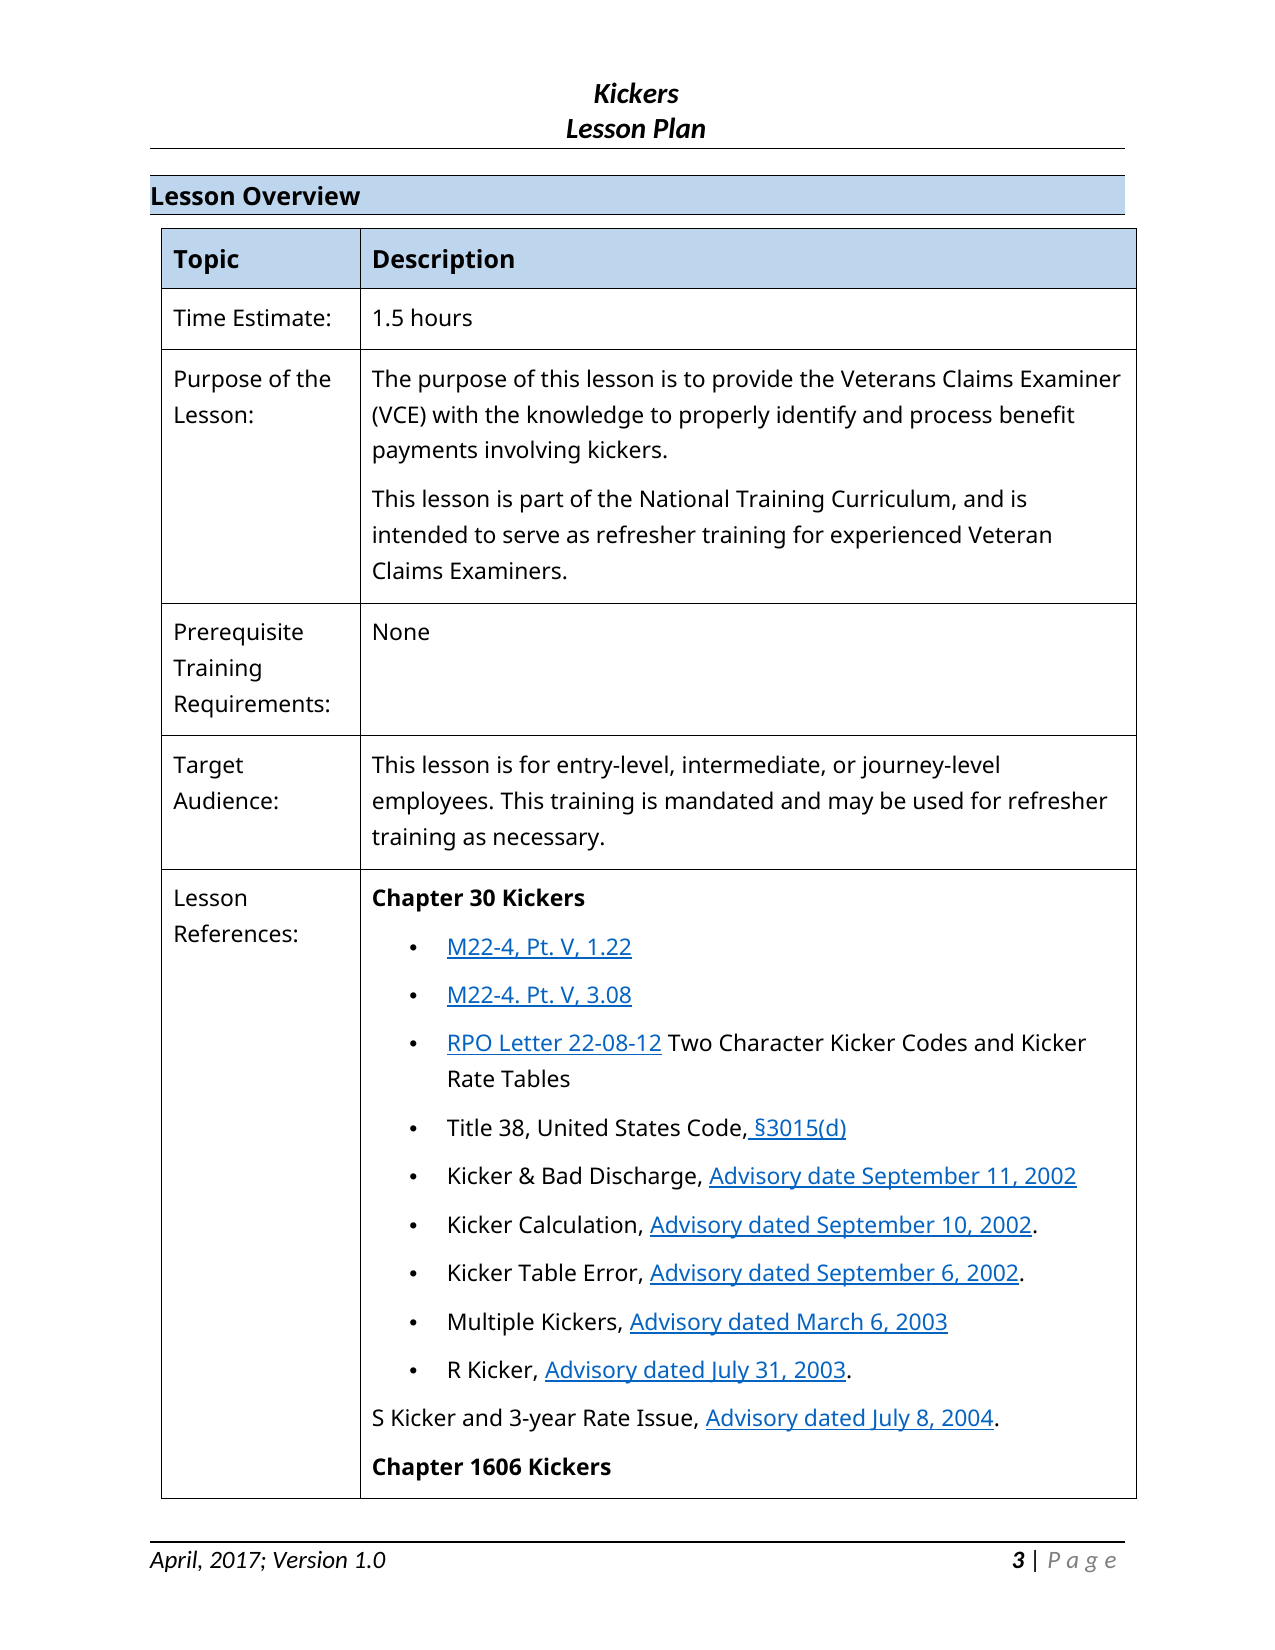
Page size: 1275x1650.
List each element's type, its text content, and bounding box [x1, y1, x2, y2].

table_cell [361, 870, 1136, 1498]
table_cell None [361, 604, 1136, 735]
table_cell 1.5 hours [361, 289, 1136, 349]
table_cell Target Audience: [162, 736, 360, 868]
table_cell Purpose of the Lesson: [162, 350, 360, 602]
table_cell Time Estimate: [162, 289, 360, 349]
table_header Description [361, 229, 1136, 288]
table_cell Prerequisite Training Requirements: [162, 604, 360, 735]
table_header Topic [162, 229, 360, 288]
table_cell Lesson References: [162, 870, 360, 1498]
subtitle Lesson Overview [150, 176, 1125, 214]
table_cell This lesson is for entry-level, intermediate, or journey-level employees. This training is mandated and may be used for refresher training as necessary. [361, 736, 1136, 868]
table_cell The purpose of this lesson is to provide the Veterans Claims Examiner (VCE) with the knowledge to properly identify and process benefit payments involving kickers. This lesson is part of the National Training Curriculum, and is intended to serve as refresher training for experienced Veteran Claims Examiners. [361, 350, 1136, 602]
